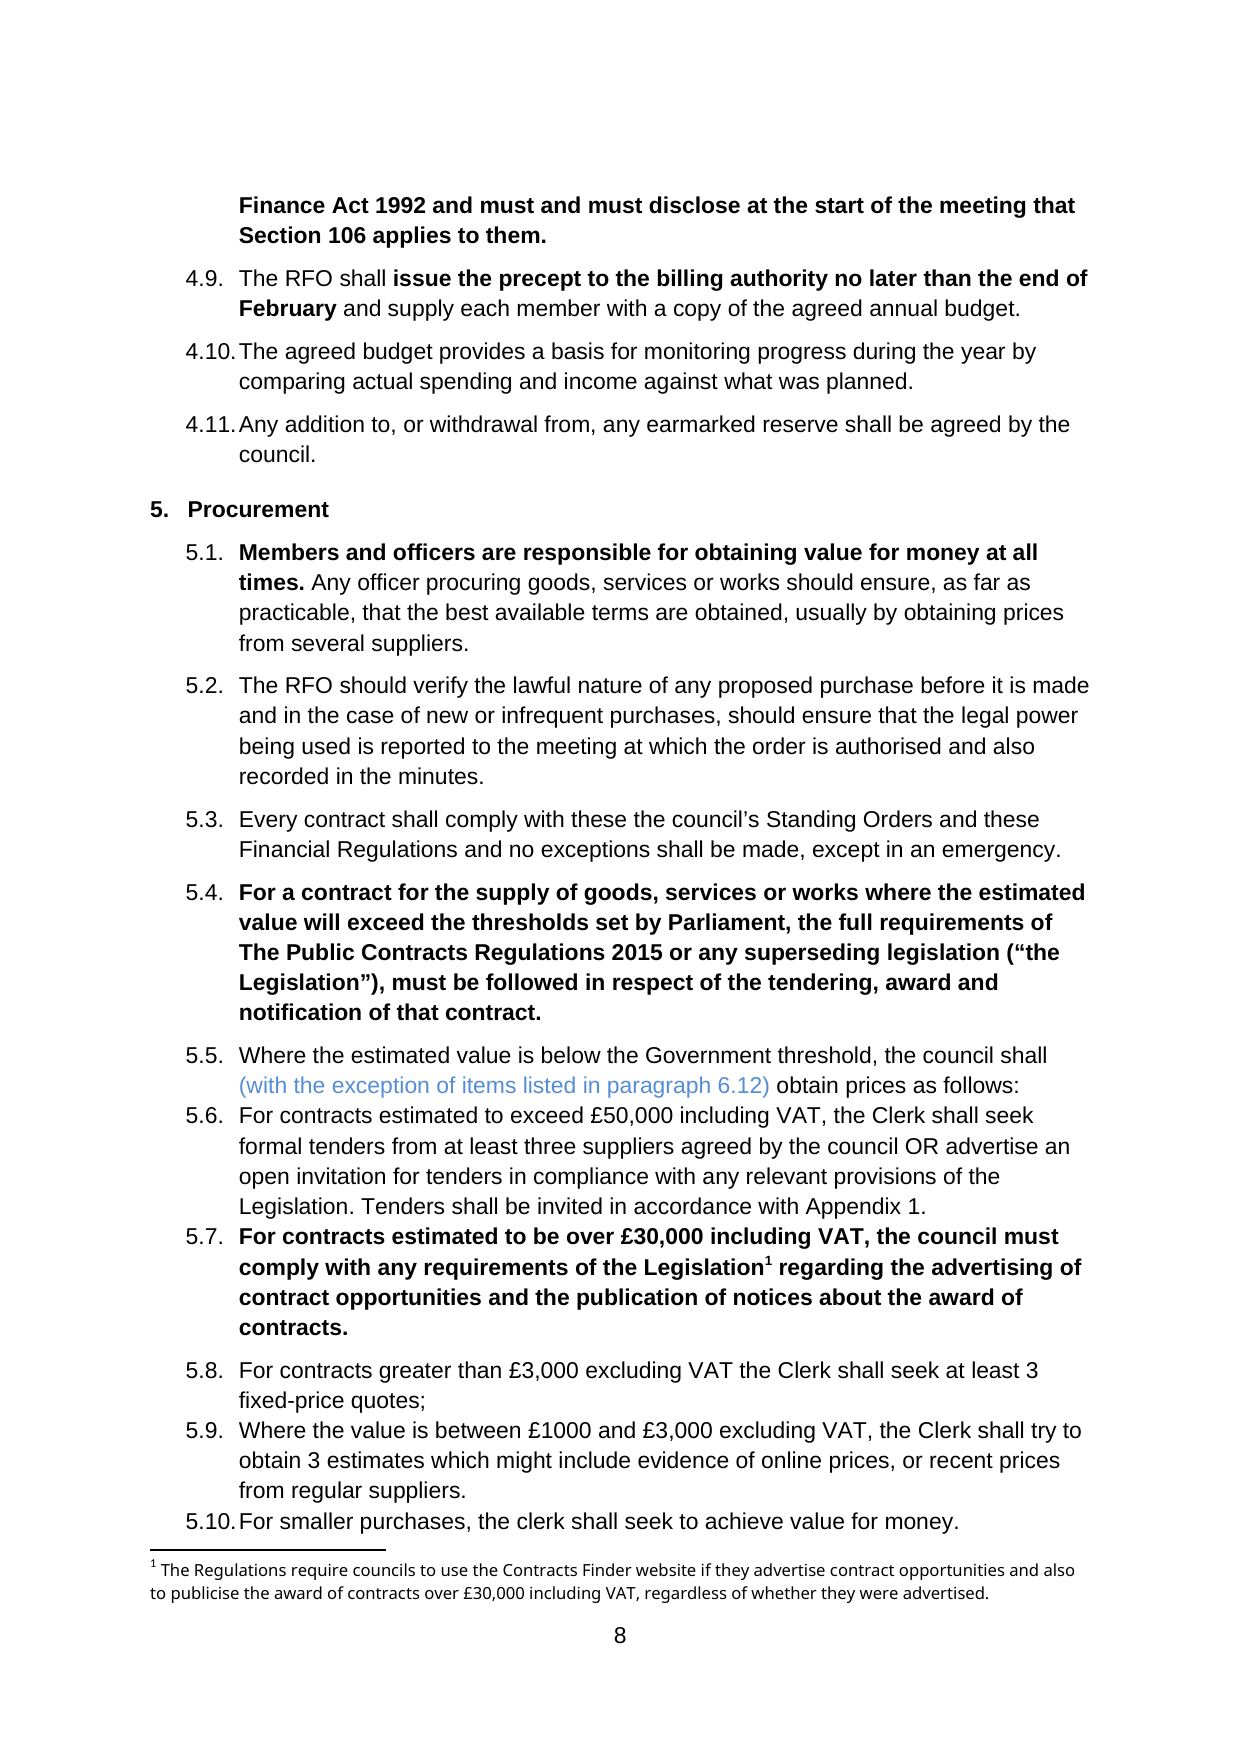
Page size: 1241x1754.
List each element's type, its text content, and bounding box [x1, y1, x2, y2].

list For smaller purchases, the clerk shall seek to achieve value for money. [185, 1508, 1090, 1534]
list Where the value is between £1000 and £3,000 excluding VAT, the Clerk shall try to obtain 3 estimates which might include evidence of online prices, or recent prices from regular suppliers. [185, 1417, 1090, 1504]
subtitle Procurement [150, 496, 1090, 522]
list Any addition to, or withdrawal from, any earmarked reserve shall be agreed by the council. [185, 411, 1090, 467]
list The RFO shall issue the precept to the billing authority no later than the end of February and supply each member with a copy of the agreed annual budget. [185, 265, 1090, 321]
list For contracts estimated to exceed £50,000 including VAT, the Clerk shall seek formal tenders from at least three suppliers agreed by the council OR advertise an open invitation for tenders in compliance with any relevant provisions of the Legislation. Tenders shall be invited in accordance with Appendix 1. [185, 1102, 1090, 1219]
list The RFO should verify the lawful nature of any proposed purchase before it is made and in the case of new or infrequent purchases, should ensure that the legal power being used is reported to the meeting at which the order is authorised and also recorded in the minutes. [185, 672, 1090, 789]
list For contracts estimated to be over £30,000 including VAT, the council must comply with any requirements of the Legislation regarding the advertising of contract opportunities and the publication of notices about the award of contracts. [185, 1223, 1090, 1340]
list Where the estimated value is below the Government threshold, the council shall (with the exception of items listed in paragraph 6.12) obtain prices as follows: [185, 1042, 1090, 1098]
list Members and officers are responsible for obtaining value for money at all times. Any officer procuring goods, services or works should ensure, as far as practicable, that the best available terms are obtained, usually by obtaining prices from several suppliers. [185, 539, 1090, 656]
list For contracts greater than £3,000 excluding VAT the Clerk shall seek at least 3 fixed-price quotes; [185, 1357, 1090, 1413]
list The agreed budget provides a basis for monitoring progress during the year by comparing actual spending and income against what was planned. [185, 338, 1090, 394]
list Every contract shall comply with these the council’s Standing Orders and these Financial Regulations and no exceptions shall be made, except in an emergency. [185, 806, 1090, 862]
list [185, 192, 1090, 248]
list For a contract for the supply of goods, services or works where the estimated value will exceed the thresholds set by Parliament, the full requirements of The Public Contracts Regulations 2015 or any superseding legislation (“the Legislation”), must be followed in respect of the tendering, award and notification of that contract. [185, 878, 1090, 1026]
